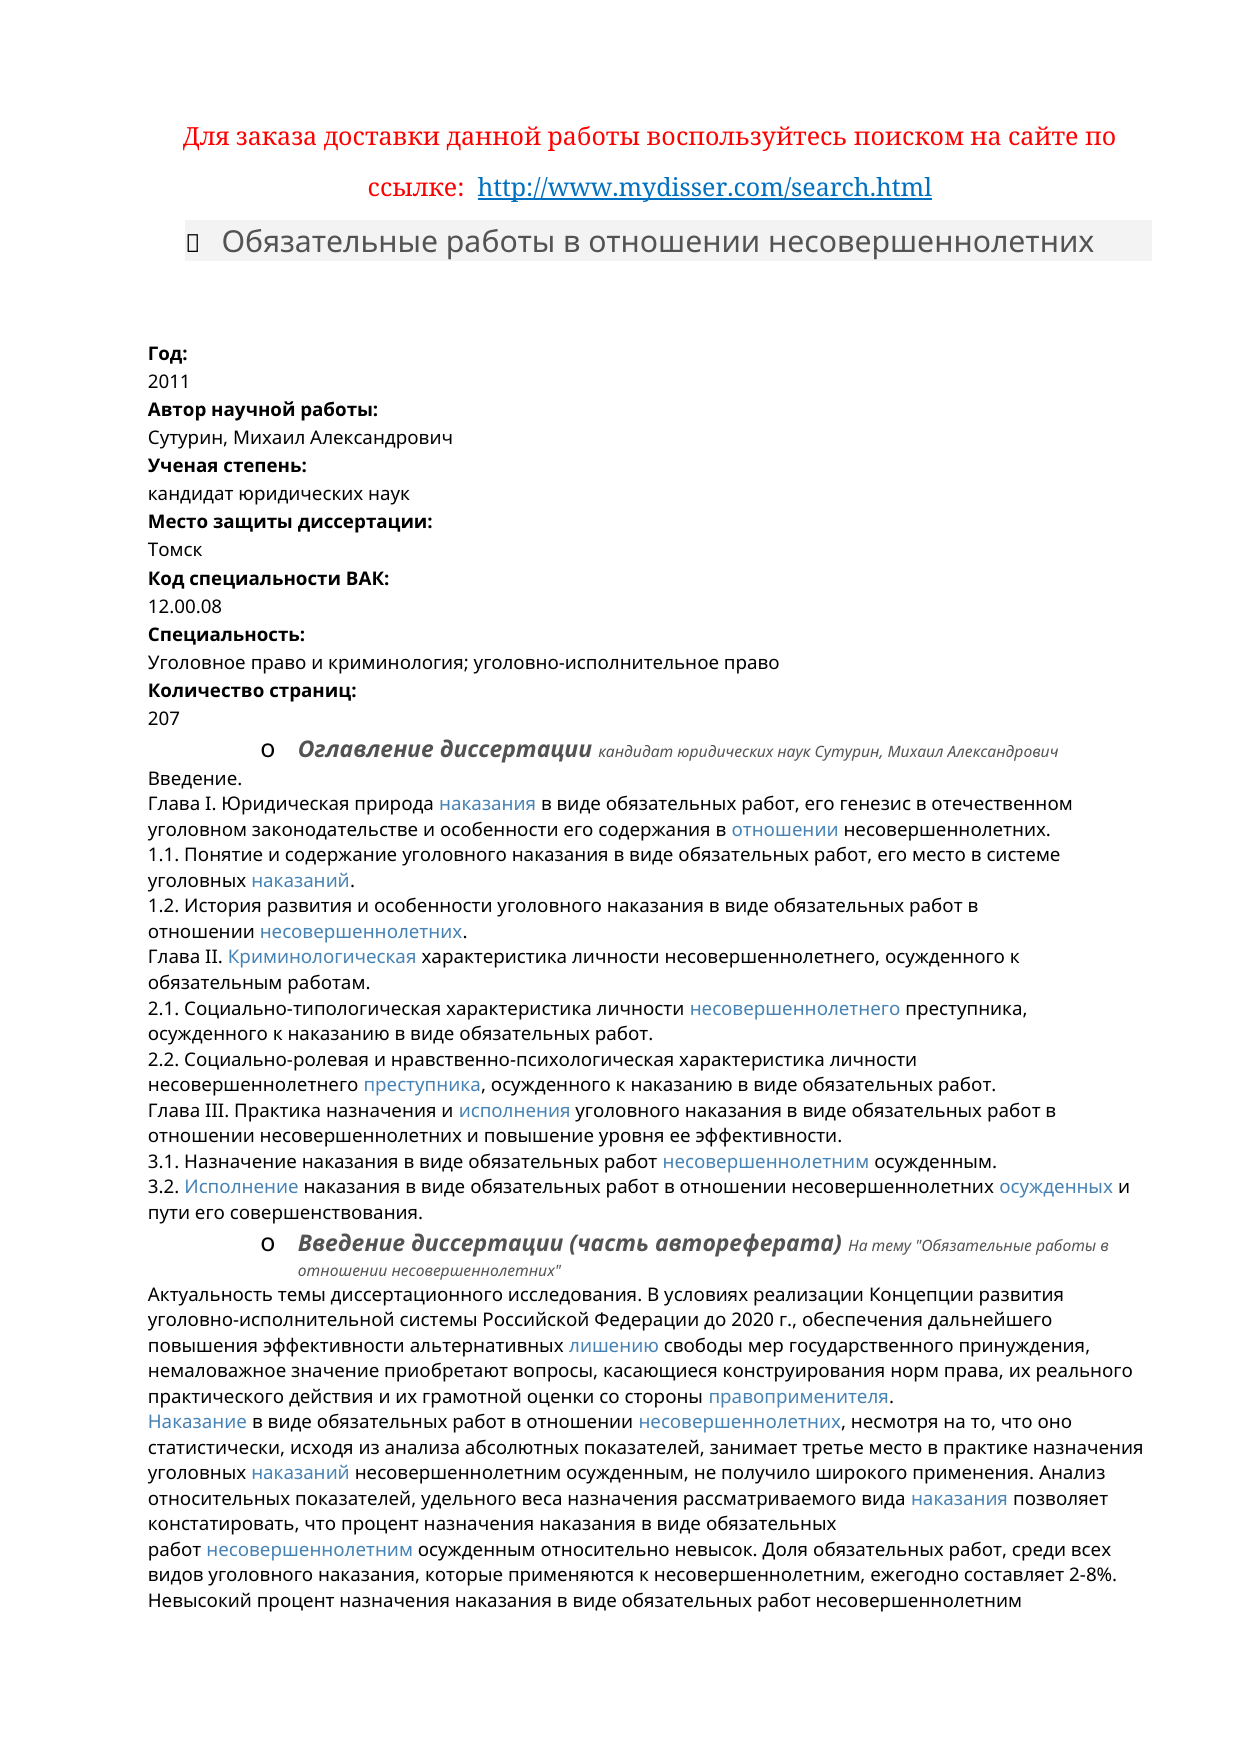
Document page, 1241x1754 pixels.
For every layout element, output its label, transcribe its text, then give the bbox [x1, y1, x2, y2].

text 2011 [148, 365, 1152, 393]
text Год: [148, 337, 1152, 365]
text Код cпециальности ВАК: [148, 562, 1152, 590]
text Сутурин, Михаил Александрович [148, 422, 1152, 450]
text Специальность: [148, 618, 1152, 647]
subtitle Введение диссертации (часть автореферата) На тему "Обязательные работы в отношении несовершеннолетних" [260, 1224, 1152, 1281]
text Место защиты диссертации: [148, 506, 1152, 534]
text 12.00.08 [148, 590, 1152, 618]
text Автор научной работы: [148, 393, 1152, 422]
text Для заказа доставки данной работы воспользуйтесь поиском на сайте по ссылке: http://www.mydisser.com/search.html [148, 118, 1152, 203]
text 207 [148, 703, 1152, 731]
text кандидат юридических наук [148, 478, 1152, 506]
text Томск [148, 534, 1152, 562]
subtitle Обязательные работы в отношении несовершеннолетних [185, 220, 1152, 261]
text Уголовное право и криминология; уголовно-исполнительное право [148, 647, 1152, 675]
text Ученая cтепень: [148, 450, 1152, 478]
subtitle Оглавление диссертации кандидат юридических наук Сутурин, Михаил Александрович [260, 731, 1152, 765]
text Количество cтраниц: [148, 675, 1152, 703]
